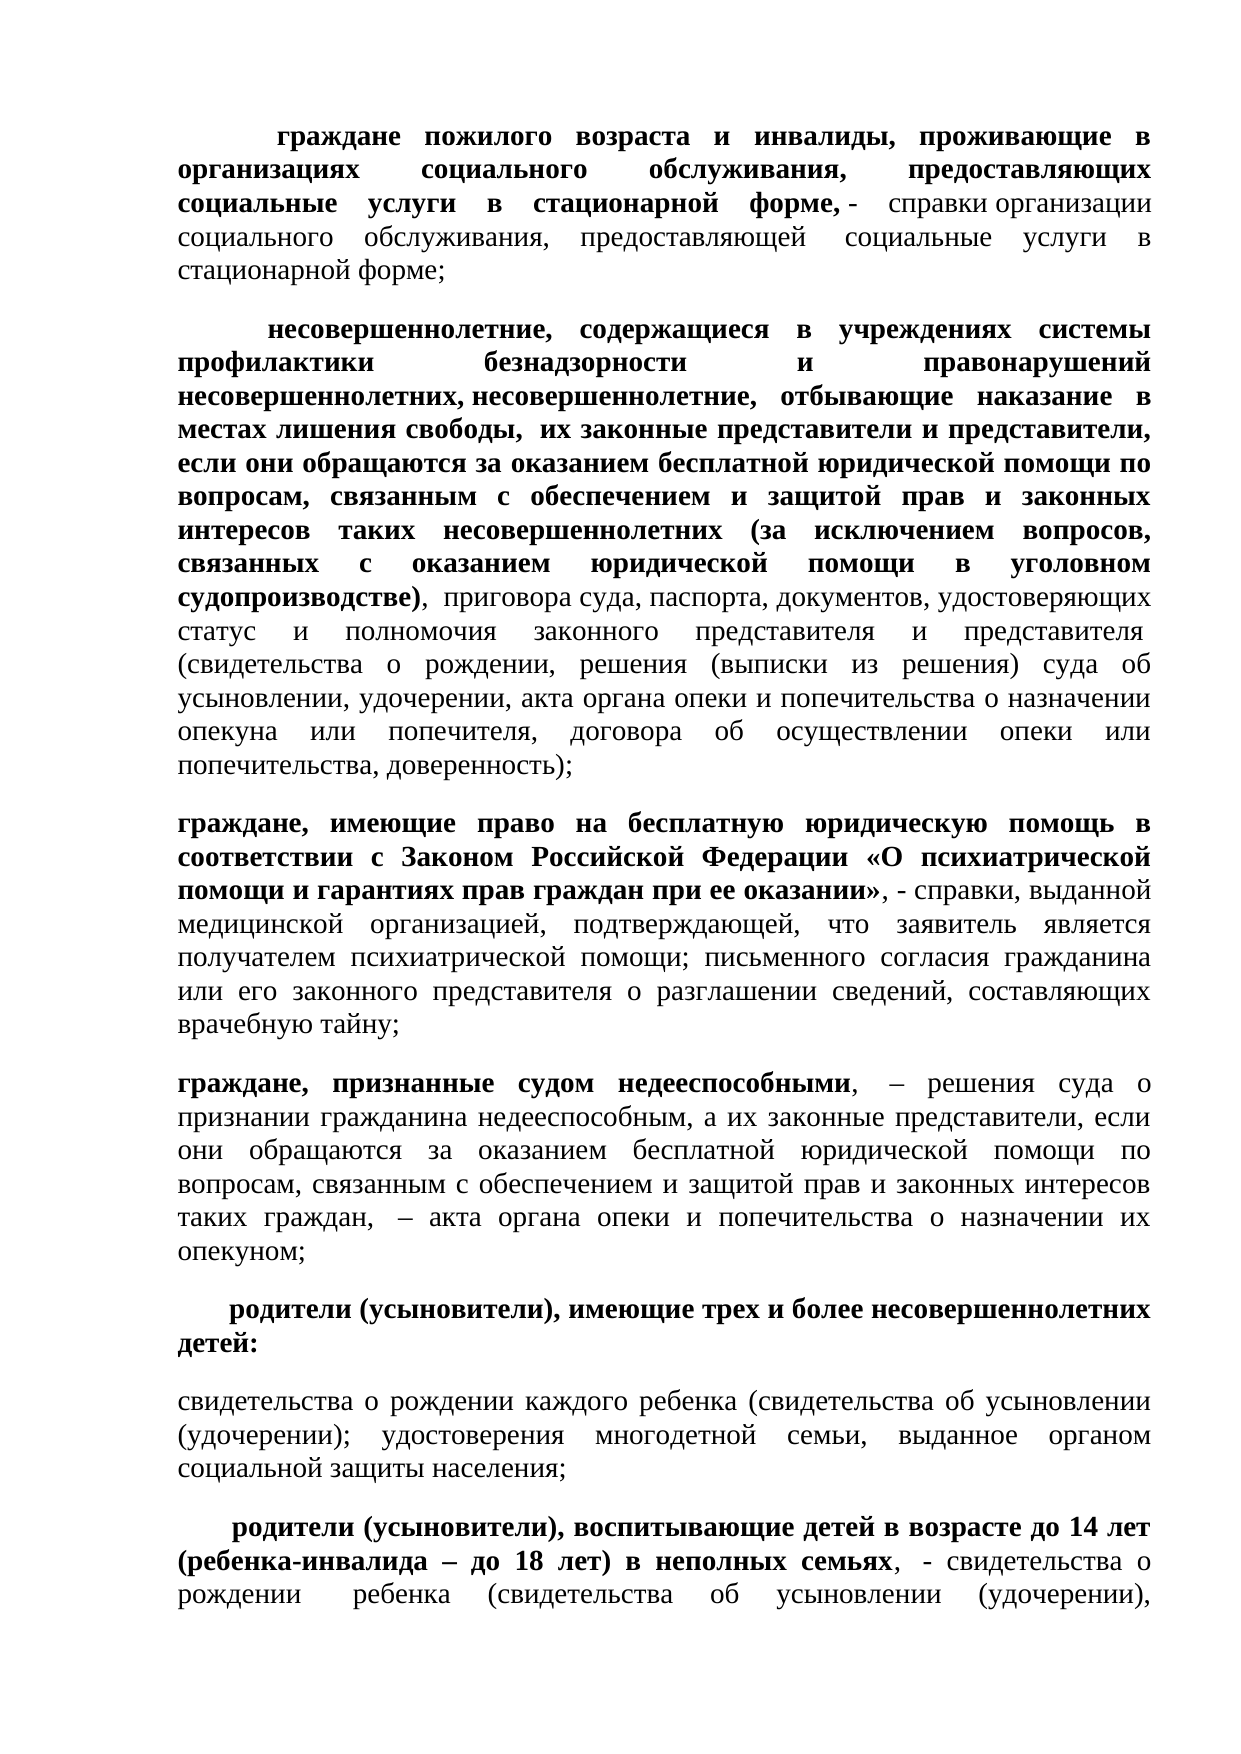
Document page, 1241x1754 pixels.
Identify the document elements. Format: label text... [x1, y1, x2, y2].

text родители (усыновители), имеющие трех и более несовершеннолетних детей: [177, 1291, 1152, 1358]
text свидетельства о рождении каждого ребенка (свидетельства об усыновлении (удочерении); удостоверения многодетной семьи, выданное органом социальной защиты населения; [177, 1383, 1152, 1484]
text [177, 1509, 1152, 1610]
text граждане пожилого возраста и инвалиды, проживающие в организациях социального обслуживания, предоставляющих социальные услуги в стационарной форме, - справки организации социального обслуживания, предоставляющей социальные услуги в стационарной форме; [177, 118, 1152, 286]
text несовершеннолетние, содержащиеся в учреждениях системы профилактики безнадзорности и правонарушений несовершеннолетних, несовершеннолетние, отбывающие наказание в местах лишения свободы, их законные представители и представители, если они обращаются за оказанием бесплатной юридической помощи по вопросам, связанным с обеспечением и защитой прав и законных интересов таких несовершеннолетних (за исключением вопросов, связанных с оказанием юридической помощи в уголовном судопроизводстве), приговора суда, паспорта, документов, удостоверяющих статус и полномочия законного представителя и представителя (свидетельства о рождении, решения (выписки из решения) суда об усыновлении, удочерении, акта органа опеки и попечительства о назначении опекуна или попечителя, договора об осуществлении опеки или попечительства, доверенность); [177, 311, 1152, 780]
text граждане, имеющие право на бесплатную юридическую помощь в соответствии с Законом Российской Федерации «О психиатрической помощи и гарантиях прав граждан при ее оказании», - справки, выданной медицинской организацией, подтверждающей, что заявитель является получателем психиатрической помощи; письменного согласия гражданина или его законного представителя о разглашении сведений, составляющих врачебную тайну; [177, 805, 1152, 1040]
text граждане, признанные судом недееспособными, – решения суда о признании гражданина недееспособным, а их законные представители, если они обращаются за оказанием бесплатной юридической помощи по вопросам, связанным с обеспечением и защитой прав и законных интересов таких граждан, – акта органа опеки и попечительства о назначении их опекуном; [177, 1065, 1152, 1266]
